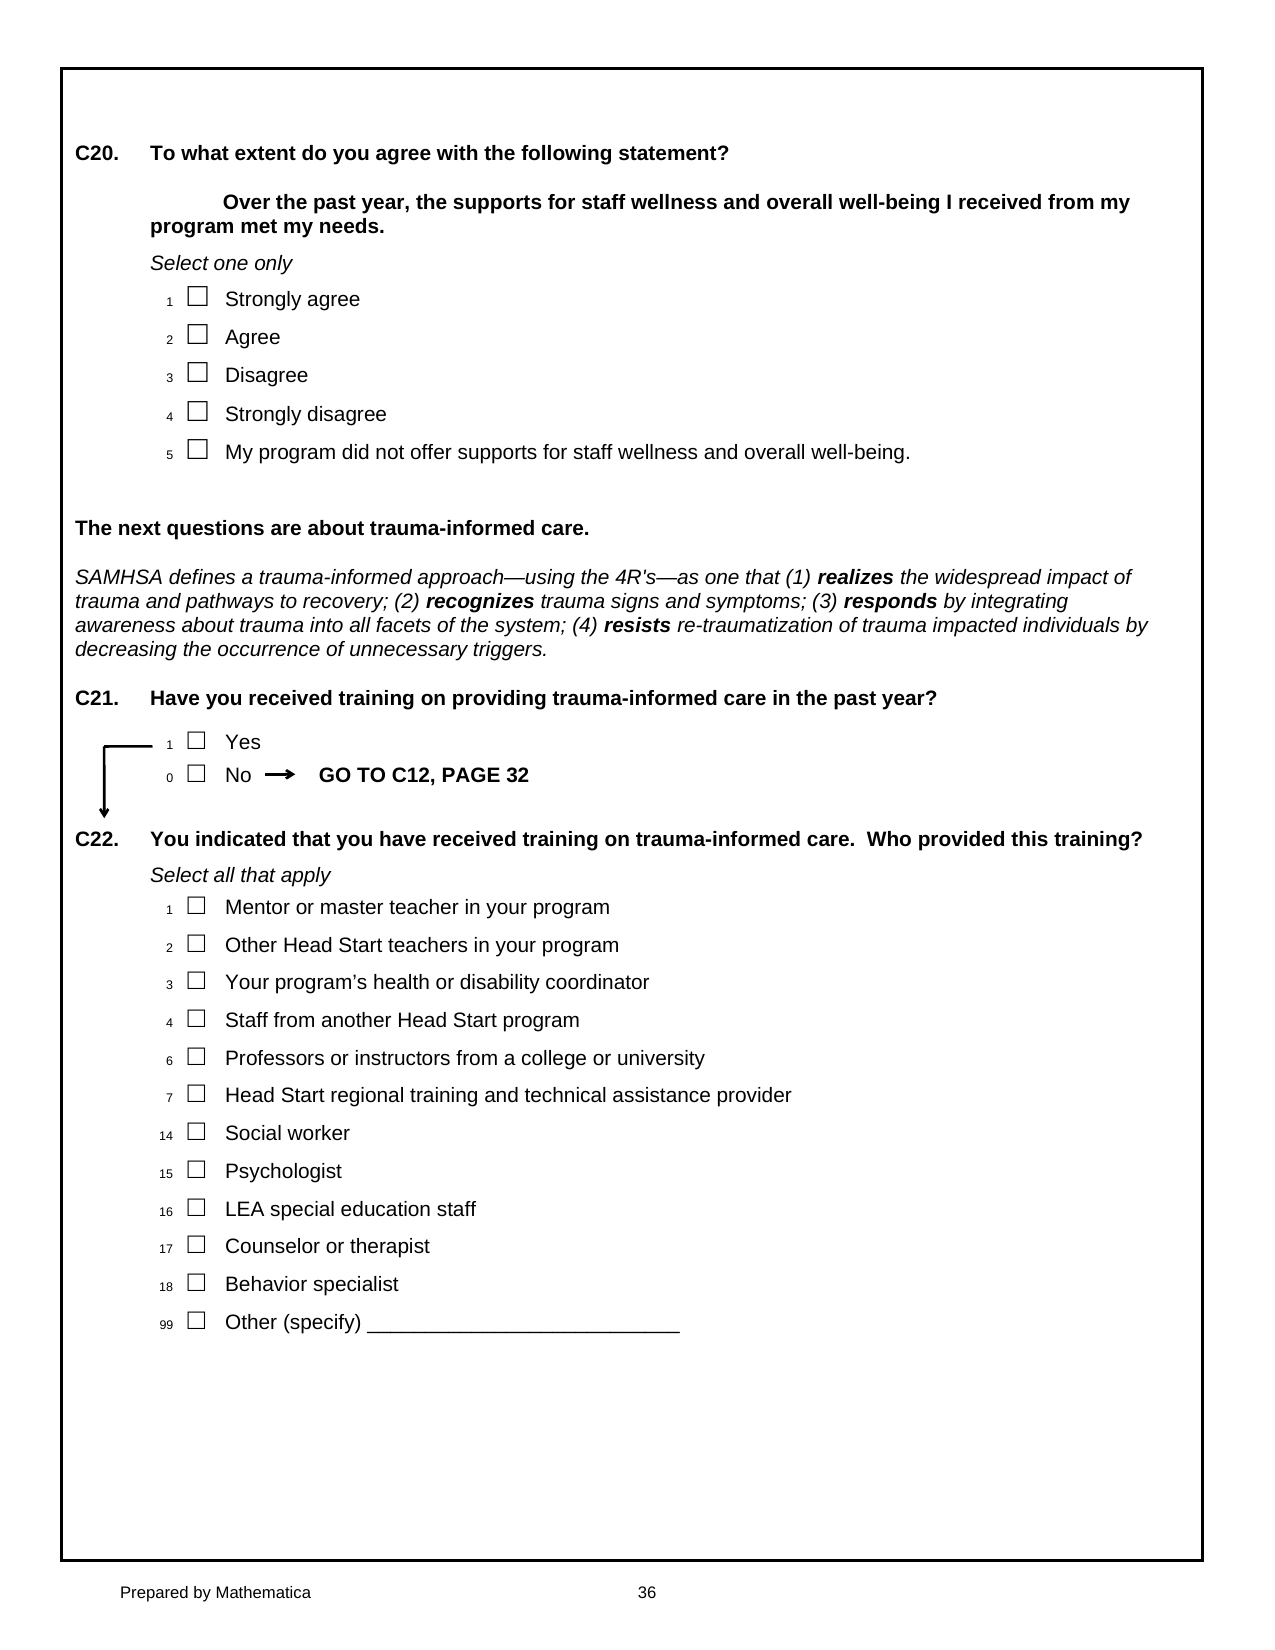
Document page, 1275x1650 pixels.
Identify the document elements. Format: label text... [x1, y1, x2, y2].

text 1 □ Strongly agree [159, 274, 1125, 313]
text SAMHSA defines a trauma-informed approach—using the 4R's—as one that (1) realizes the widespread impact of trauma and pathways to recovery; (2) recognizes trauma signs and symptoms; (3) responds by integrating awareness about trauma into all facets of the system; (4) resists re-traumatization of trauma impacted individuals by decreasing the occurrence of unnecessary triggers. [75, 565, 1162, 661]
text 16 □ LEA special education staff [159, 1189, 1125, 1222]
text 99 □ Other (specify) ___________________________ [159, 1302, 900, 1335]
text 6 □ Professors or instructors from a college or university [159, 1038, 1125, 1071]
text C22. You indicated that you have received training on trauma-informed care. Who provided this training? [75, 827, 1257, 851]
text 4 □ Strongly disagree [159, 390, 1125, 428]
text 5 □ My program did not offer supports for staff wellness and overall well-being. [159, 428, 1125, 467]
text C21. Have you received training on providing trauma-informed care in the past year? [75, 686, 1162, 709]
text 1 □ Yes [159, 722, 1125, 756]
text Over the past year, the supports for staff wellness and overall well-being I received from my program met my needs. [75, 190, 1162, 238]
text The next questions are about trauma-informed care. [75, 516, 1162, 540]
text 17 □ Counselor or therapist [159, 1226, 1125, 1260]
text 7 □ Head Start regional training and technical assistance provider [159, 1076, 1125, 1109]
text 0 □ No GO TO C12, PAGE 32 [159, 756, 1125, 789]
text 1 □ Mentor or master teacher in your program [159, 887, 1125, 921]
text 14 □ Social worker [159, 1113, 1125, 1147]
text 2 □ Agree [159, 313, 1125, 351]
text 4 □ Staff from another Head Start program [159, 1000, 1125, 1034]
text Select all that apply [75, 863, 1200, 887]
text 15 □ Psychologist [159, 1151, 1125, 1184]
text 3 □ Disagree [159, 351, 1125, 390]
text C20. To what extent do you agree with the following statement? [75, 141, 1200, 165]
text 3 □ Your program’s health or disability coordinator [159, 962, 1125, 996]
text 2 □ Other Head Start teachers in your program [159, 925, 1125, 958]
text 18 □ Behavior specialist [159, 1264, 1125, 1298]
text Select one only [150, 251, 1200, 274]
